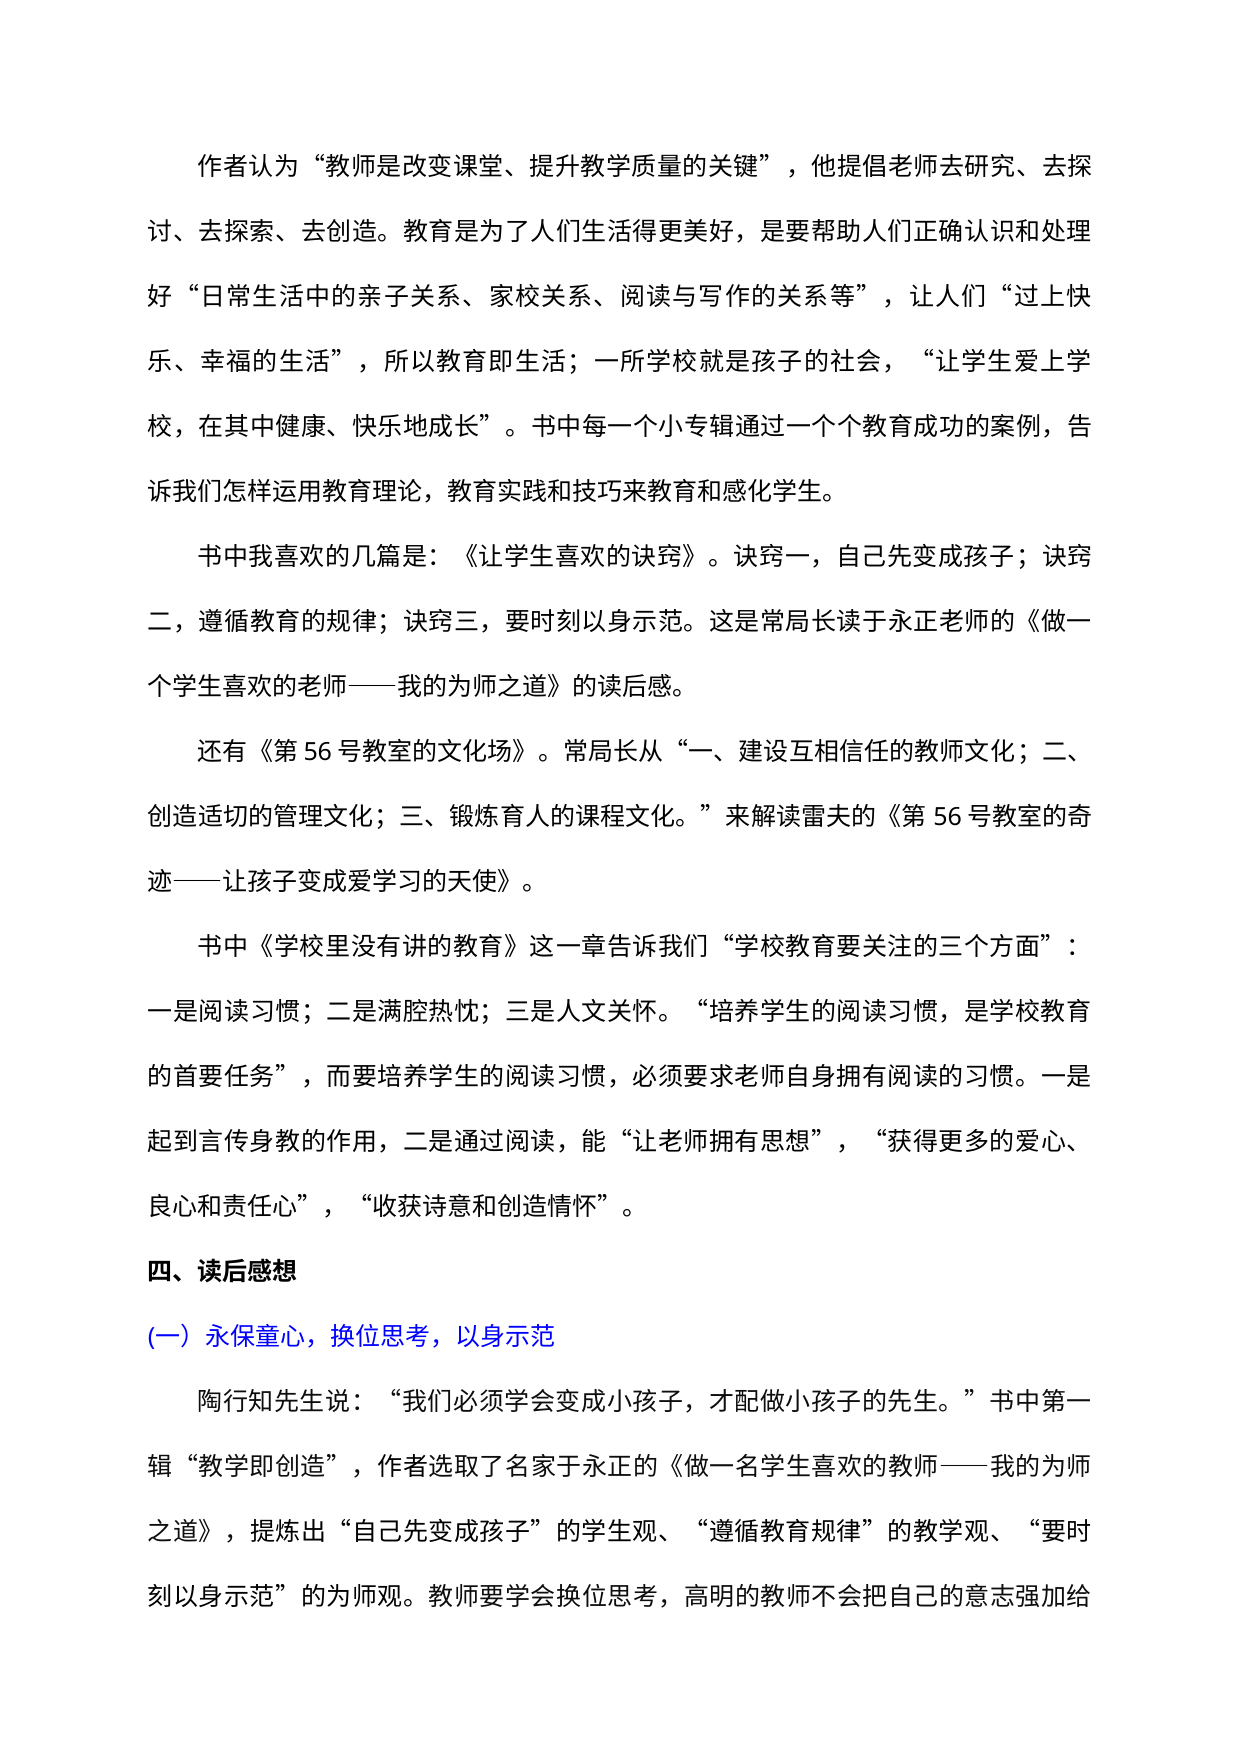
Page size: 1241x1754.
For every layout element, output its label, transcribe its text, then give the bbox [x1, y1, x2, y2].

text 书中《学校里没有讲的教育》这一章告诉我们“学校教育要关注的三个方面”：一是阅读习惯；二是满腔热忱；三是人文关怀。“培养学生的阅读习惯，是学校教育的首要任务”，而要培养学生的阅读习惯，必须要求老师自身拥有阅读的习惯。一是起到言传身教的作用，二是通过阅读，能“让老师拥有思想”，“获得更多的爱心、良心和责任心”，“收获诗意和创造情怀”。 [148, 912, 1093, 1237]
list 读后感想 [148, 1237, 1061, 1302]
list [148, 1367, 1093, 1627]
list 永保童心，换位思考，以身示范 [148, 1302, 1093, 1367]
text 还有《第56号教室的文化场》。常局长从“一、建设互相信任的教师文化；二、创造适切的管理文化；三、锻炼育人的课程文化。”来解读雷夫的《第56号教室的奇迹——让孩子变成爱学习的天使》。 [148, 717, 1093, 912]
text 书中我喜欢的几篇是：《让学生喜欢的诀窍》。诀窍一，自己先变成孩子；诀窍二，遵循教育的规律；诀窍三，要时刻以身示范。这是常局长读于永正老师的《做一个学生喜欢的老师——我的为师之道》的读后感。 [148, 522, 1093, 717]
text 作者认为“教师是改变课堂、提升教学质量的关键”，他提倡老师去研究、去探讨、去探索、去创造。教育是为了人们生活得更美好，是要帮助人们正确认识和处理好“日常生活中的亲子关系、家校关系、阅读与写作的关系等”，让人们“过上快乐、幸福的生活”，所以教育即生活；一所学校就是孩子的社会，“让学生爱上学校，在其中健康、快乐地成长”。书中每一个小专辑通过一个个教育成功的案例，告诉我们怎样运用教育理论，教育实践和技巧来教育和感化学生。 [148, 132, 1093, 522]
